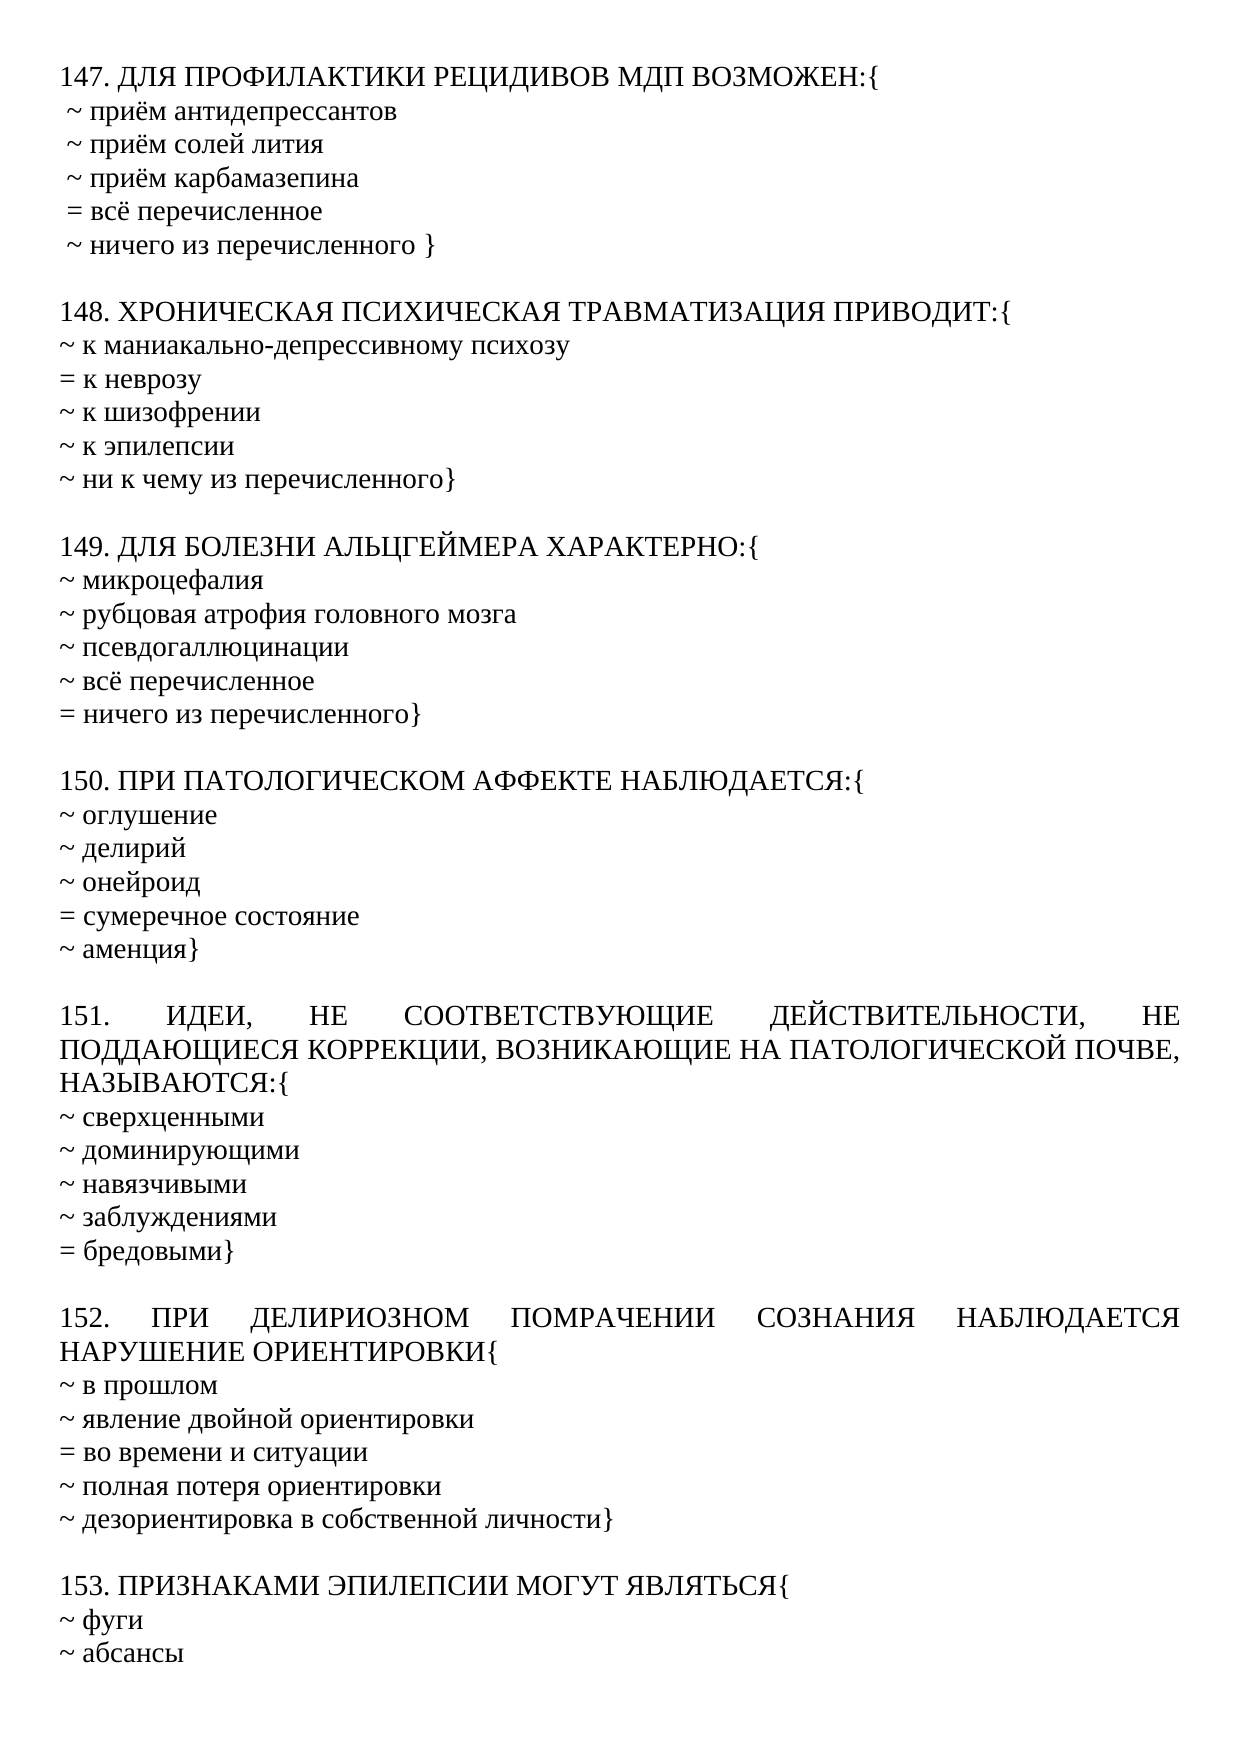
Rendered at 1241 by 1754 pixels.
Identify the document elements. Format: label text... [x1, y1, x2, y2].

text ~ сверхценными [59, 1099, 1181, 1132]
text ~ абсансы [59, 1636, 1181, 1669]
text ~ всё перечисленное [59, 663, 1181, 696]
text 147. ДЛЯ ПРОФИЛАКТИКИ РЕЦИДИВОВ МДП ВОЗМОЖЕН:{ [59, 59, 1181, 93]
text = всё перечисленное [59, 193, 1181, 227]
text ~ заблуждениями [59, 1199, 1181, 1233]
text ~ оглушение [59, 797, 1181, 831]
text ~ аменция} [59, 931, 1181, 965]
text ~ в прошлом [59, 1367, 1181, 1401]
text = ничего из перечисленного} [59, 696, 1181, 730]
text ~ полная потеря ориентировки [59, 1468, 1181, 1501]
text 152. ПРИ ДЕЛИРИОЗНОМ ПОМРАЧЕНИИ СОЗНАНИЯ НАБЛЮДАЕТСЯ НАРУШЕНИЕ ОРИЕНТИРОВКИ{ [59, 1300, 1181, 1367]
text ~ явление двойной ориентировки [59, 1401, 1181, 1434]
text 151. ИДЕИ, НЕ СООТВЕТСТВУЮЩИЕ ДЕЙСТВИТЕЛЬНОСТИ, НЕ ПОДДАЮЩИЕСЯ КОРРЕКЦИИ, ВОЗНИКАЮЩИЕ НА ПАТОЛОГИЧЕСКОЙ ПОЧВЕ, НАЗЫВАЮТСЯ:{ [59, 998, 1181, 1099]
text = бредовыми} [59, 1233, 1181, 1267]
text ~ к маниакально-депрессивному психозу [59, 327, 1181, 361]
text ~ онейроид [59, 864, 1181, 898]
text ~ делирий [59, 831, 1181, 864]
text 150. ПРИ ПАТОЛОГИЧЕСКОМ АФФЕКТЕ НАБЛЮДАЕТСЯ:{ [59, 763, 1181, 797]
text = во времени и ситуации [59, 1434, 1181, 1468]
text ~ приём солей лития [59, 126, 1181, 160]
text ~ рубцовая атрофия головного мозга [59, 596, 1181, 629]
text ~ навязчивыми [59, 1166, 1181, 1199]
text ~ ничего из перечисленного } [59, 227, 1181, 260]
text = к неврозу [59, 361, 1181, 394]
text ~ псевдогаллюцинации [59, 629, 1181, 663]
text ~ к шизофрении [59, 394, 1181, 428]
text ~ доминирующими [59, 1132, 1181, 1166]
text ~ к эпилепсии [59, 428, 1181, 462]
text ~ фуги [59, 1602, 1181, 1636]
text 153. ПРИЗНАКАМИ ЭПИЛЕПСИИ МОГУТ ЯВЛЯТЬСЯ{ [59, 1568, 1181, 1602]
text ~ микроцефалия [59, 562, 1181, 596]
text ~ приём антидепрессантов [59, 93, 1181, 126]
text ~ дезориентировка в собственной личности} [59, 1501, 1181, 1535]
text 149. ДЛЯ БОЛЕЗНИ АЛЬЦГЕЙМЕРА ХАРАКТЕРНО:{ [59, 529, 1181, 562]
text ~ ни к чему из перечисленного} [59, 462, 1181, 495]
text ~ приём карбамазепина [59, 160, 1181, 193]
text = сумеречное состояние [59, 898, 1181, 931]
text 148. ХРОНИЧЕСКАЯ ПСИХИЧЕСКАЯ ТРАВМАТИЗАЦИЯ ПРИВОДИТ:{ [59, 294, 1181, 327]
